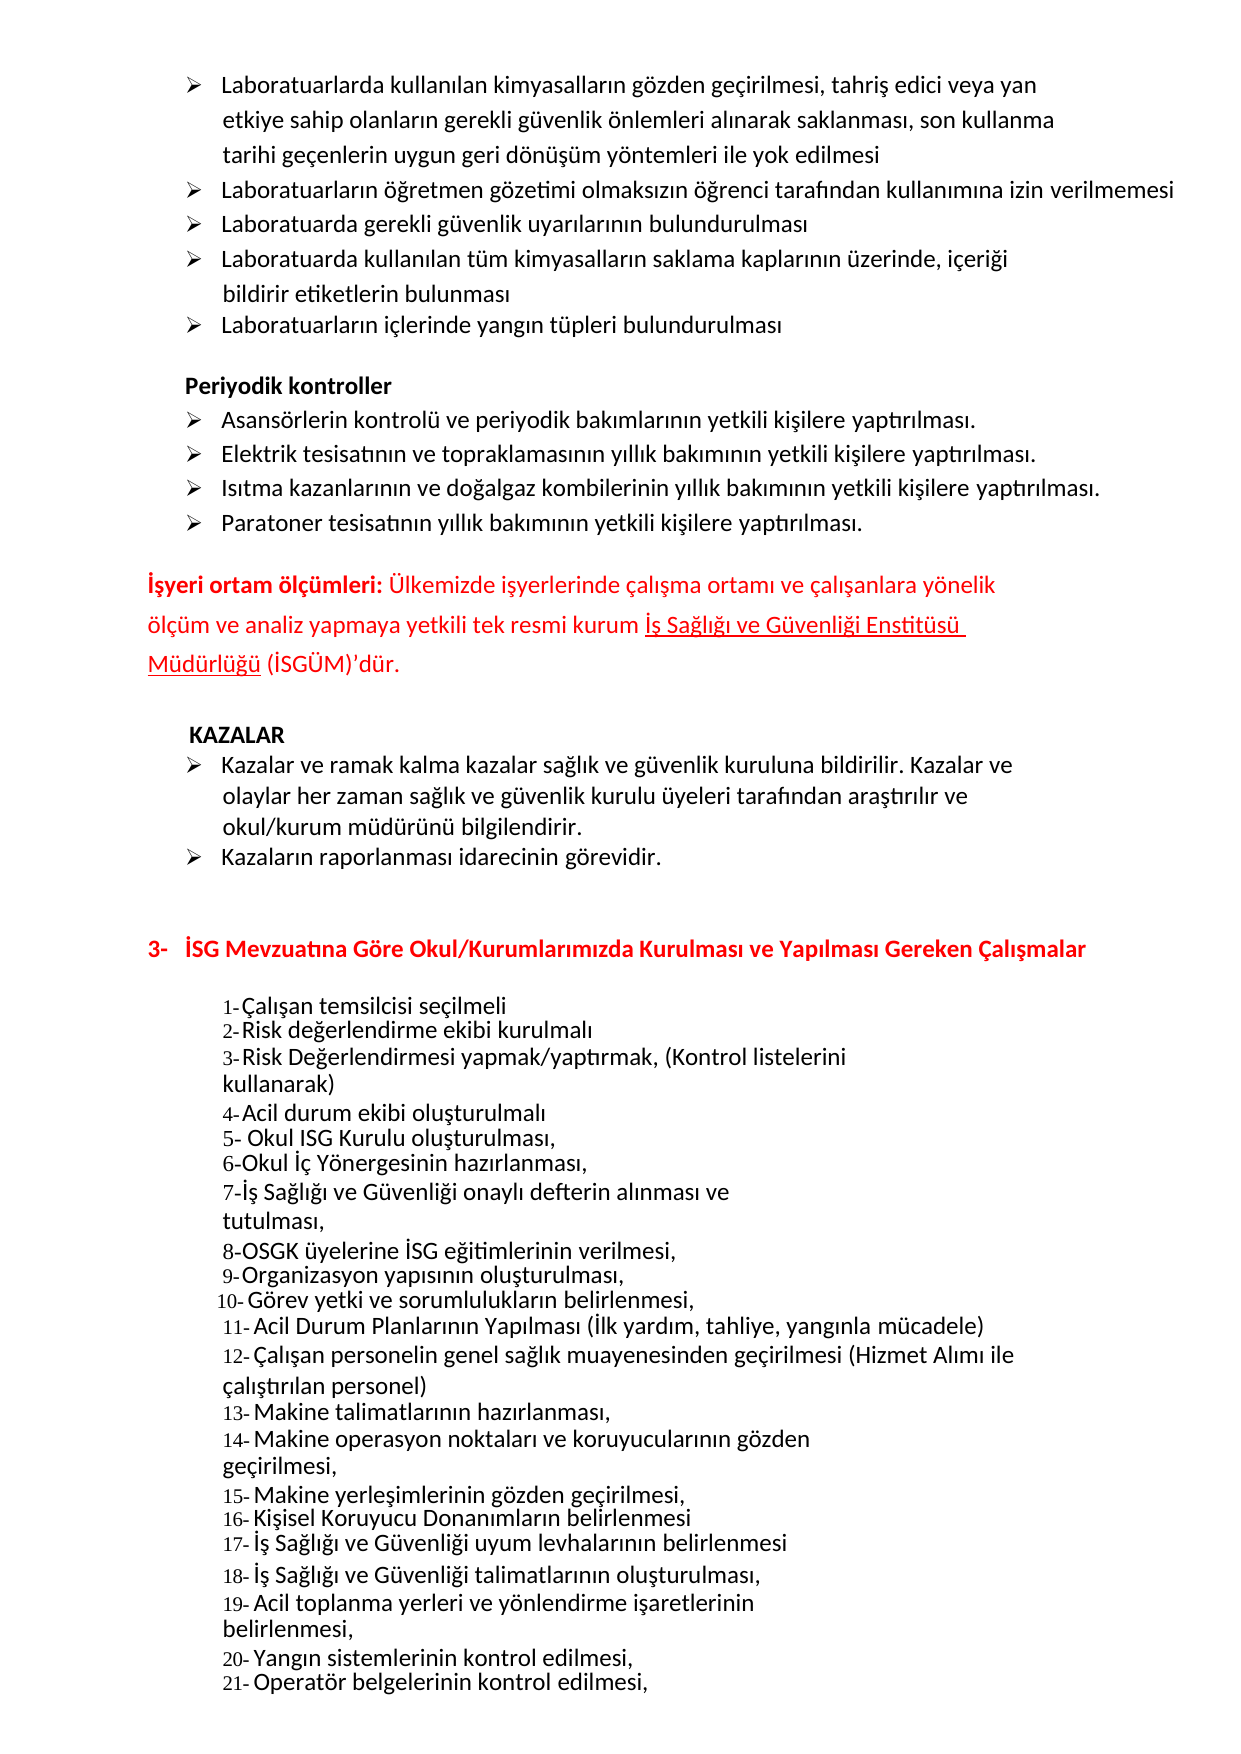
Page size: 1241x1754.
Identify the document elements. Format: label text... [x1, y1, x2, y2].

list Elektrik tesisatının ve topraklamasının yıllık bakımının yetkili kişilere yaptırılması. [185, 438, 1182, 469]
subtitle Periyodik kontroller [185, 370, 1182, 400]
list Laboratuarların öğretmen gözetimi olmaksızın öğrenci tarafından kullanımına izin verilmemesi [185, 174, 1182, 204]
list Laboratuarlarda kullanılan kimyasalların gözden geçirilmesi, tahriş edici veya yan etkiye sahip olanların gerekli güvenlik önlemleri alınarak saklanması, son kullanma tarihi geçenlerin uygun geri dönüşüm yöntemleri ile yok edilmesi [185, 69, 1091, 169]
list Asansörlerin kontrolü ve periyodik bakımlarının yetkili kişilere yaptırılması. [185, 404, 1182, 434]
list Kazalar ve ramak kalma kazalar sağlık ve güvenlik kuruluna bildirilir. Kazalar ve olaylar her zaman sağlık ve güvenlik kurulu üyeleri tarafından araştırılır ve okul/kurum müdürünü bilgilendirir. [185, 749, 1076, 841]
list Makine operasyon noktaları ve koruyucularının gözden geçirilmesi, [222, 1426, 832, 1481]
list Yangın sistemlerinin kontrol edilmesi, [222, 1645, 795, 1672]
list Görev yetki ve sorumlulukların belirlenmesi, [216, 1288, 1182, 1313]
list Acil toplanma yerleri ve yönlendirme işaretlerinin belirlenmesi, [222, 1589, 795, 1644]
text İşyeri ortam ölçümleri: Ülkemizde işyerlerinde çalışma ortamı ve çalışanlara yönelik ölçüm ve analiz yapmaya yetkili tek resmi kurum İş Sağlığı ve Güvenliği Enstitüsü Müdürlüğü (İSGÜM)’dür. [147, 569, 1052, 679]
list İş Sağlığı ve Güvenliği talimatlarının oluşturulması, [222, 1563, 1182, 1588]
list Organizasyon yapısının oluşturulması, [222, 1266, 1182, 1288]
list İş Sağlığı ve Güvenliği onaylı defterin alınması ve tutulması, [222, 1176, 758, 1236]
list Laboratuarların içlerinde yangın tüpleri bulundurulması [185, 313, 1182, 339]
list İş Sağlığı ve Güvenliği uyum levhalarının belirlenmesi [222, 1531, 1182, 1556]
list Risk Değerlendirmesi yapmak/yaptırmak, (Kontrol listelerini kullanarak) [222, 1044, 870, 1099]
list OSGK üyelerine İSG eğitimlerinin verilmesi, [222, 1236, 758, 1266]
list Kişisel Koruyucu Donanımların belirlenmesi [222, 1509, 1182, 1531]
list Makine yerleşimlerinin gözden geçirilmesi, [222, 1481, 832, 1509]
list Acil durum ekibi oluşturulmalı [222, 1099, 870, 1127]
list Çalışan personelin genel sağlık muayenesinden geçirilmesi (Hizmet Alımı ile çalıştırılan personel) [222, 1339, 1023, 1401]
list Laboratuarda gerekli güvenlik uyarılarının bulundurulması [185, 208, 1182, 239]
list Isıtma kazanlarının ve doğalgaz kombilerinin yıllık bakımının yetkili kişilere yaptırılması. [185, 473, 1182, 503]
list Risk değerlendirme ekibi kurulmalı [222, 1019, 1182, 1043]
list Operatör belgelerinin kontrol edilmesi, [222, 1672, 1182, 1695]
list Laboratuarda kullanılan tüm kimyasalların saklama kaplarının üzerinde, içeriği bildirir etiketlerin bulunması [185, 243, 1072, 308]
list Kazaların raporlanması idarecinin görevidir. [185, 841, 1182, 872]
list Çalışan temsilcisi seçilmeli [222, 994, 1182, 1019]
list Acil Durum Planlarının Yapılması (İlk yardım, tahliye, yangınla mücadele) [222, 1313, 1182, 1339]
list Makine talimatlarının hazırlanması, [222, 1401, 1182, 1426]
list Paratoner tesisatının yıllık bakımının yetkili kişilere yaptırılması. [185, 507, 1182, 538]
list Okul ISG Kurulu oluşturulması, [222, 1127, 1182, 1151]
subtitle İSG Mevzuatına Göre Okul/Kurumlarımızda Kurulması ve Yapılması Gereken Çalışmalar [147, 933, 1099, 963]
list Okul İç Yönergesinin hazırlanması, [222, 1151, 1182, 1176]
subtitle KAZALAR [189, 719, 1182, 749]
